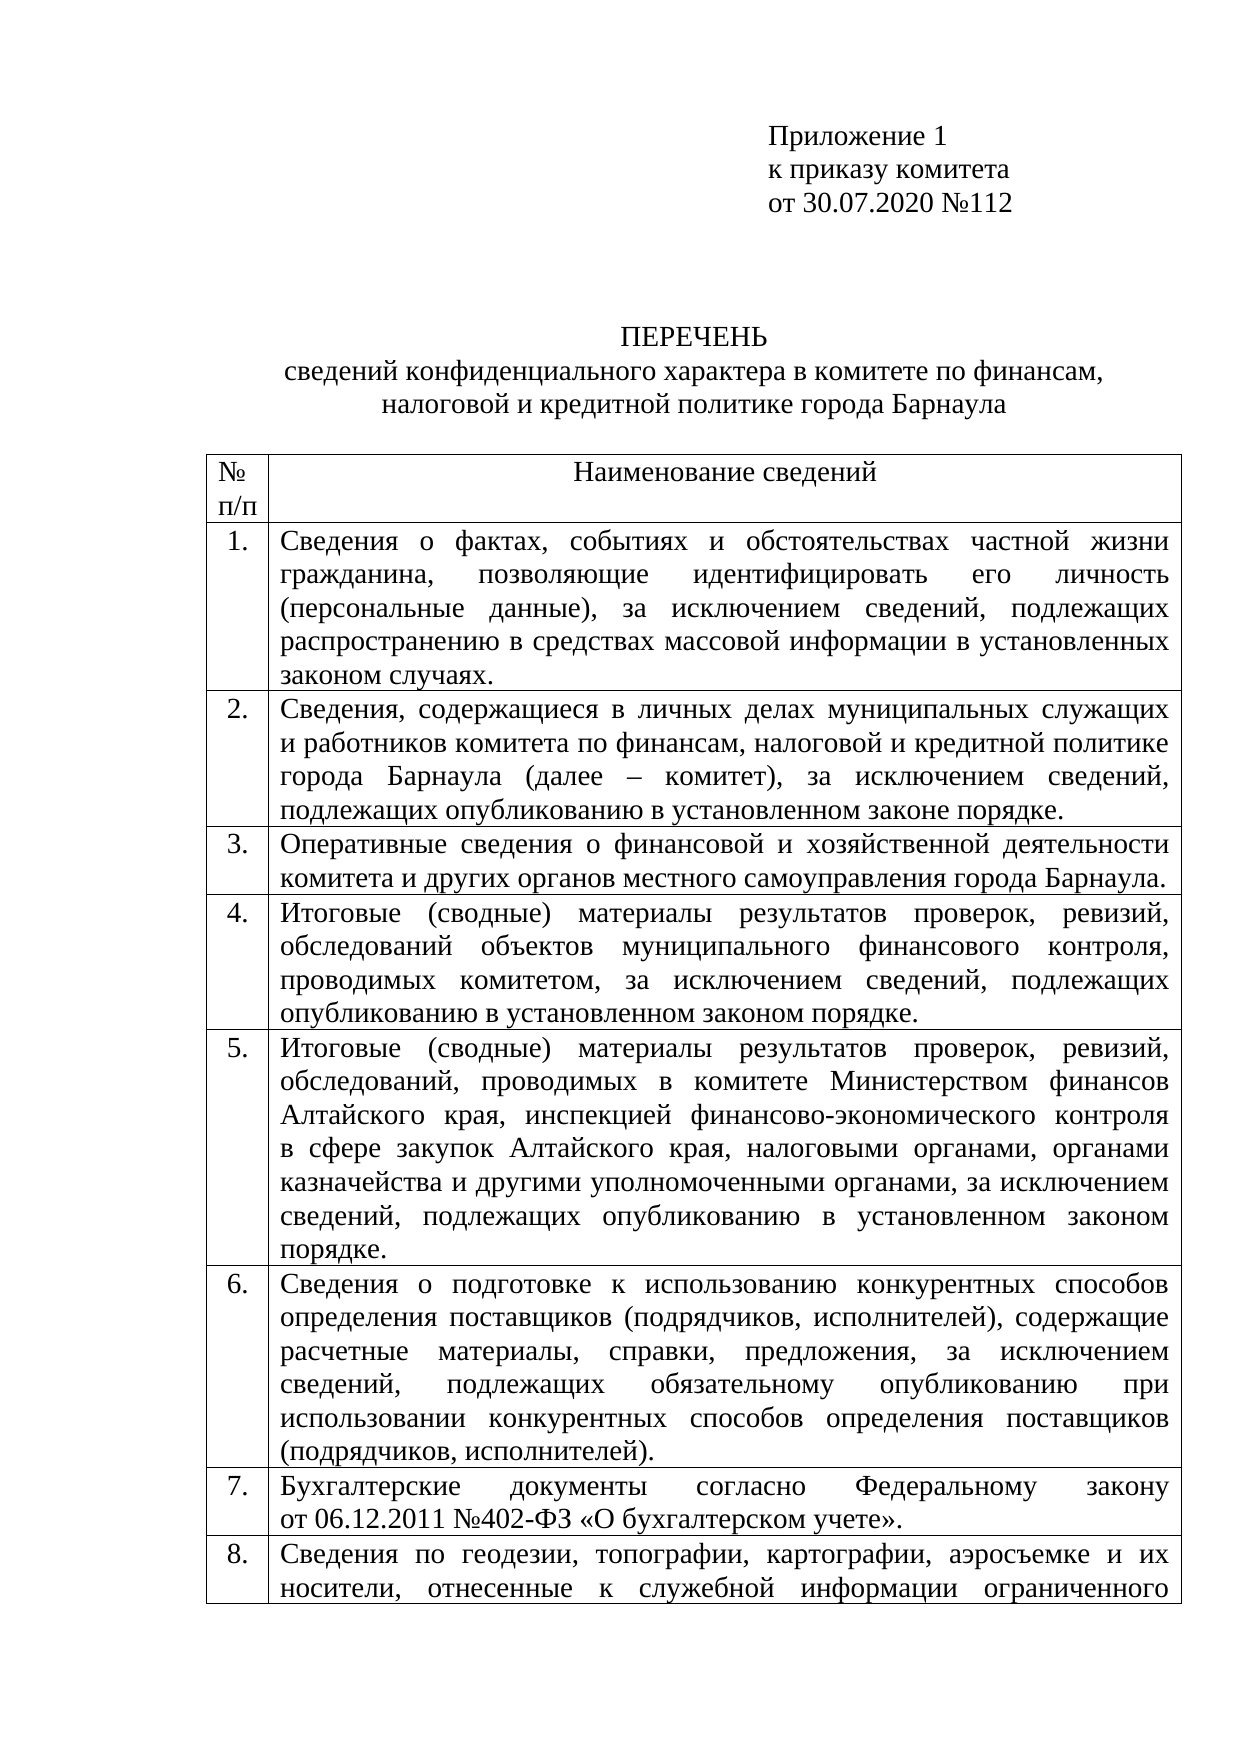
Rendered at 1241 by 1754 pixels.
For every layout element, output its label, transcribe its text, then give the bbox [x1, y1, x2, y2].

table_cell 5. [207, 1030, 268, 1265]
text к приказу комитета [768, 152, 1181, 185]
text налоговой и кредитной политике города Барнаула [207, 386, 1181, 420]
table_cell 6. [207, 1266, 268, 1467]
table_cell 7. [207, 1468, 268, 1535]
text Приложение 1 [768, 118, 1181, 152]
table_cell 8. [207, 1536, 268, 1603]
table_cell Сведения о подготовке к использованию конкурентных способов определения поставщиков (подрядчиков, исполнителей), содержащие расчетные материалы, справки, предложения, за исключением сведений, подлежащих обязательному опубликованию при использовании конкурентных способов определения поставщиков (подрядчиков, исполнителей). [269, 1266, 1181, 1467]
table_cell Сведения о фактах, событиях и обстоятельствах частной жизни гражданина, позволяющие идентифицировать его личность (персональные данные), за исключением сведений, подлежащих распространению в средствах массовой информации в установленных законом случаях. [269, 523, 1181, 690]
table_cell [269, 1536, 1181, 1603]
table_cell 2. [207, 691, 268, 826]
text сведений конфиденциального характера в комитете по финансам, [207, 353, 1181, 386]
table_cell 1. [207, 523, 268, 690]
table_cell Оперативные сведения о финансовой и хозяйственной деятельности комитета и других органов местного самоуправления города Барнаула. [269, 827, 1181, 894]
table_cell 3. [207, 827, 268, 894]
table_cell Итоговые (сводные) материалы результатов проверок, ревизий, обследований объектов муниципального финансового контроля, проводимых комитетом, за исключением сведений, подлежащих опубликованию в установленном законом порядке. [269, 895, 1181, 1029]
table_cell Сведения, содержащиеся в личных делах муниципальных служащих и работников комитета по финансам, налоговой и кредитной политике города Барнаула (далее – комитет), за исключением сведений, подлежащих опубликованию в установленном законе порядке. [269, 691, 1181, 826]
table_header Наименование сведений [269, 455, 1181, 522]
text от 30.07.2020 №112 [768, 185, 1181, 219]
table_cell 4. [207, 895, 268, 1029]
table_header № п/п [207, 455, 268, 522]
table_cell Итоговые (сводные) материалы результатов проверок, ревизий, обследований, проводимых в комитете Министерством финансов Алтайского края, инспекцией финансово-экономического контроля в сфере закупок Алтайского края, налоговыми органами, органами казначейства и другими уполномоченными органами, за исключением сведений, подлежащих опубликованию в установленном законом порядке. [269, 1030, 1181, 1265]
text ПЕРЕЧЕНЬ [207, 319, 1181, 353]
table_cell Бухгалтерские документы согласно Федеральному закону от 06.12.2011 №402-ФЗ «О бухгалтерском учете». [269, 1468, 1181, 1535]
